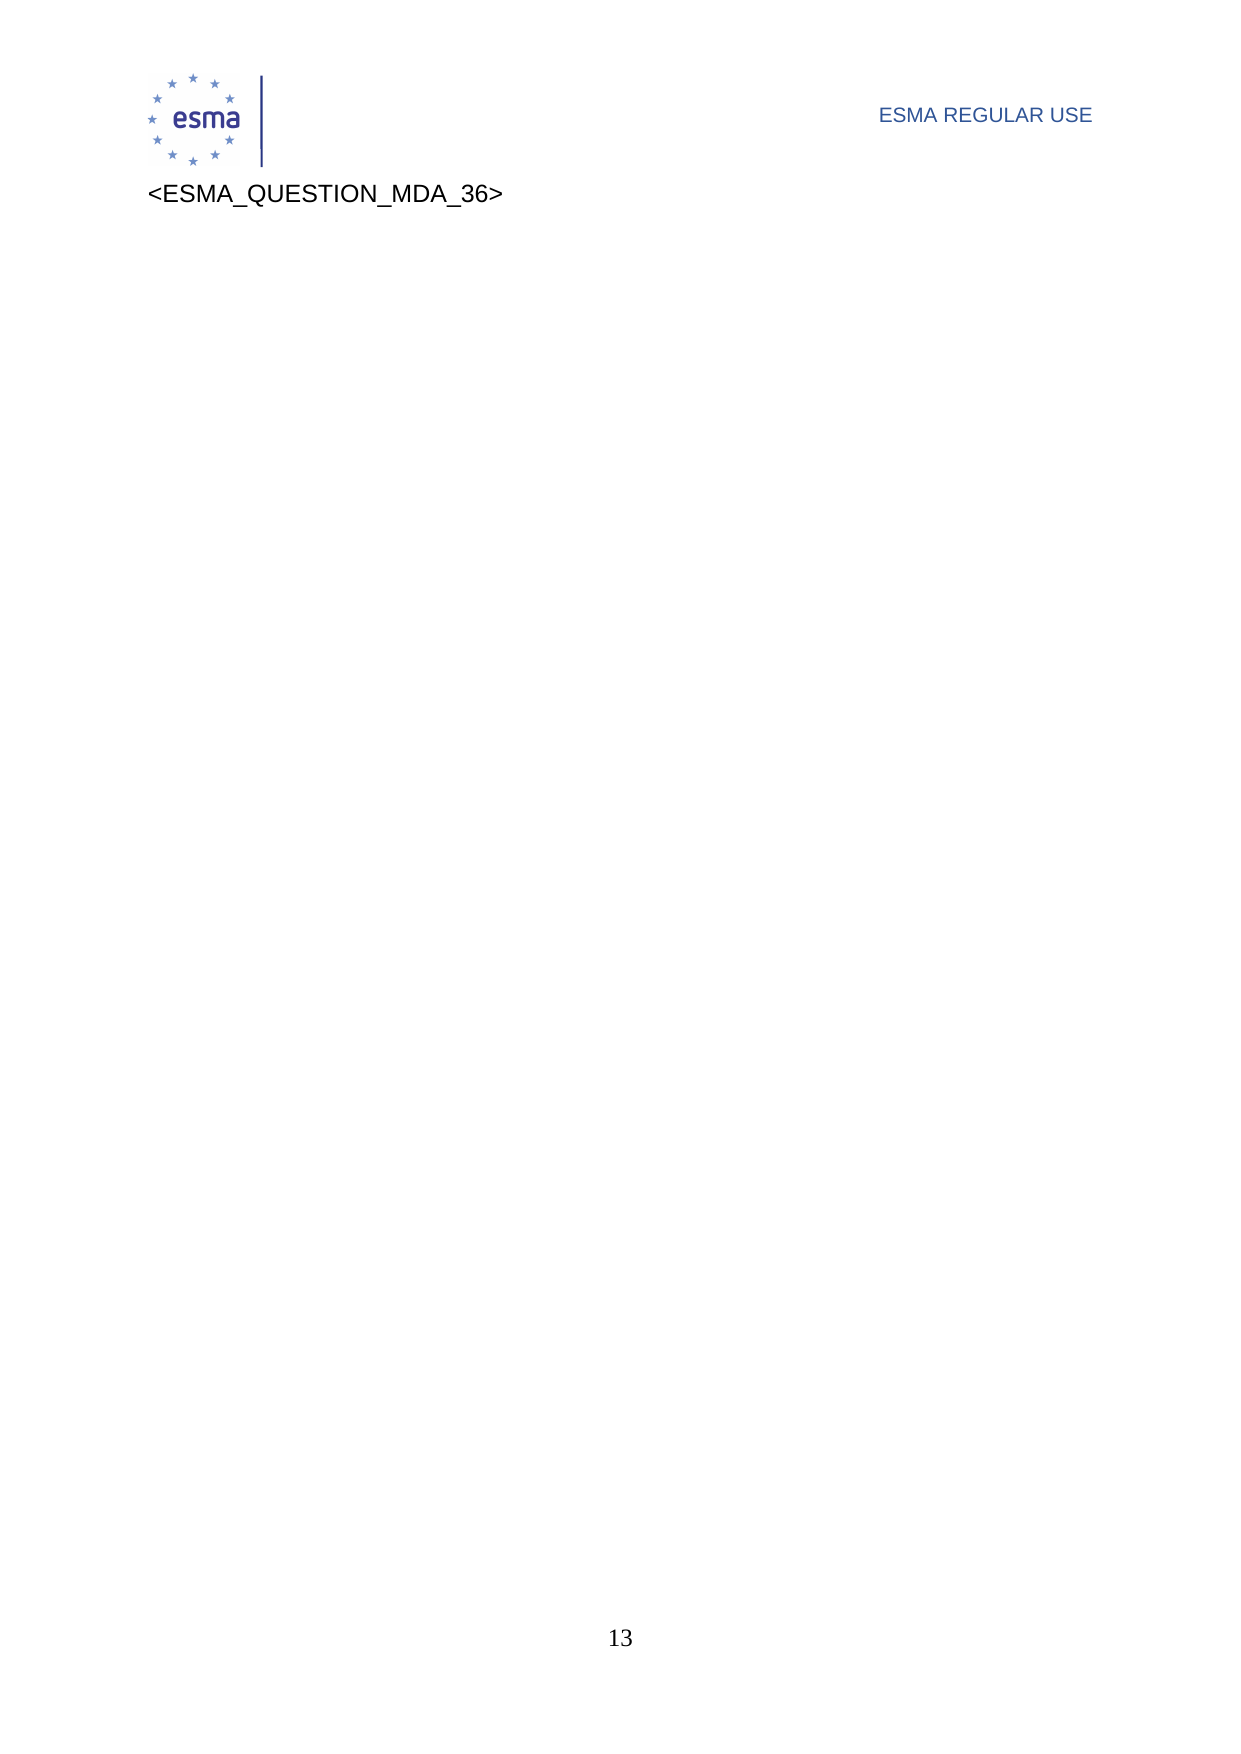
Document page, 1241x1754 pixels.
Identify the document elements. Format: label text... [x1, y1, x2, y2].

picture [147, 73, 240, 166]
text <ESMA_QUESTION_MDA_36> [148, 179, 1092, 208]
